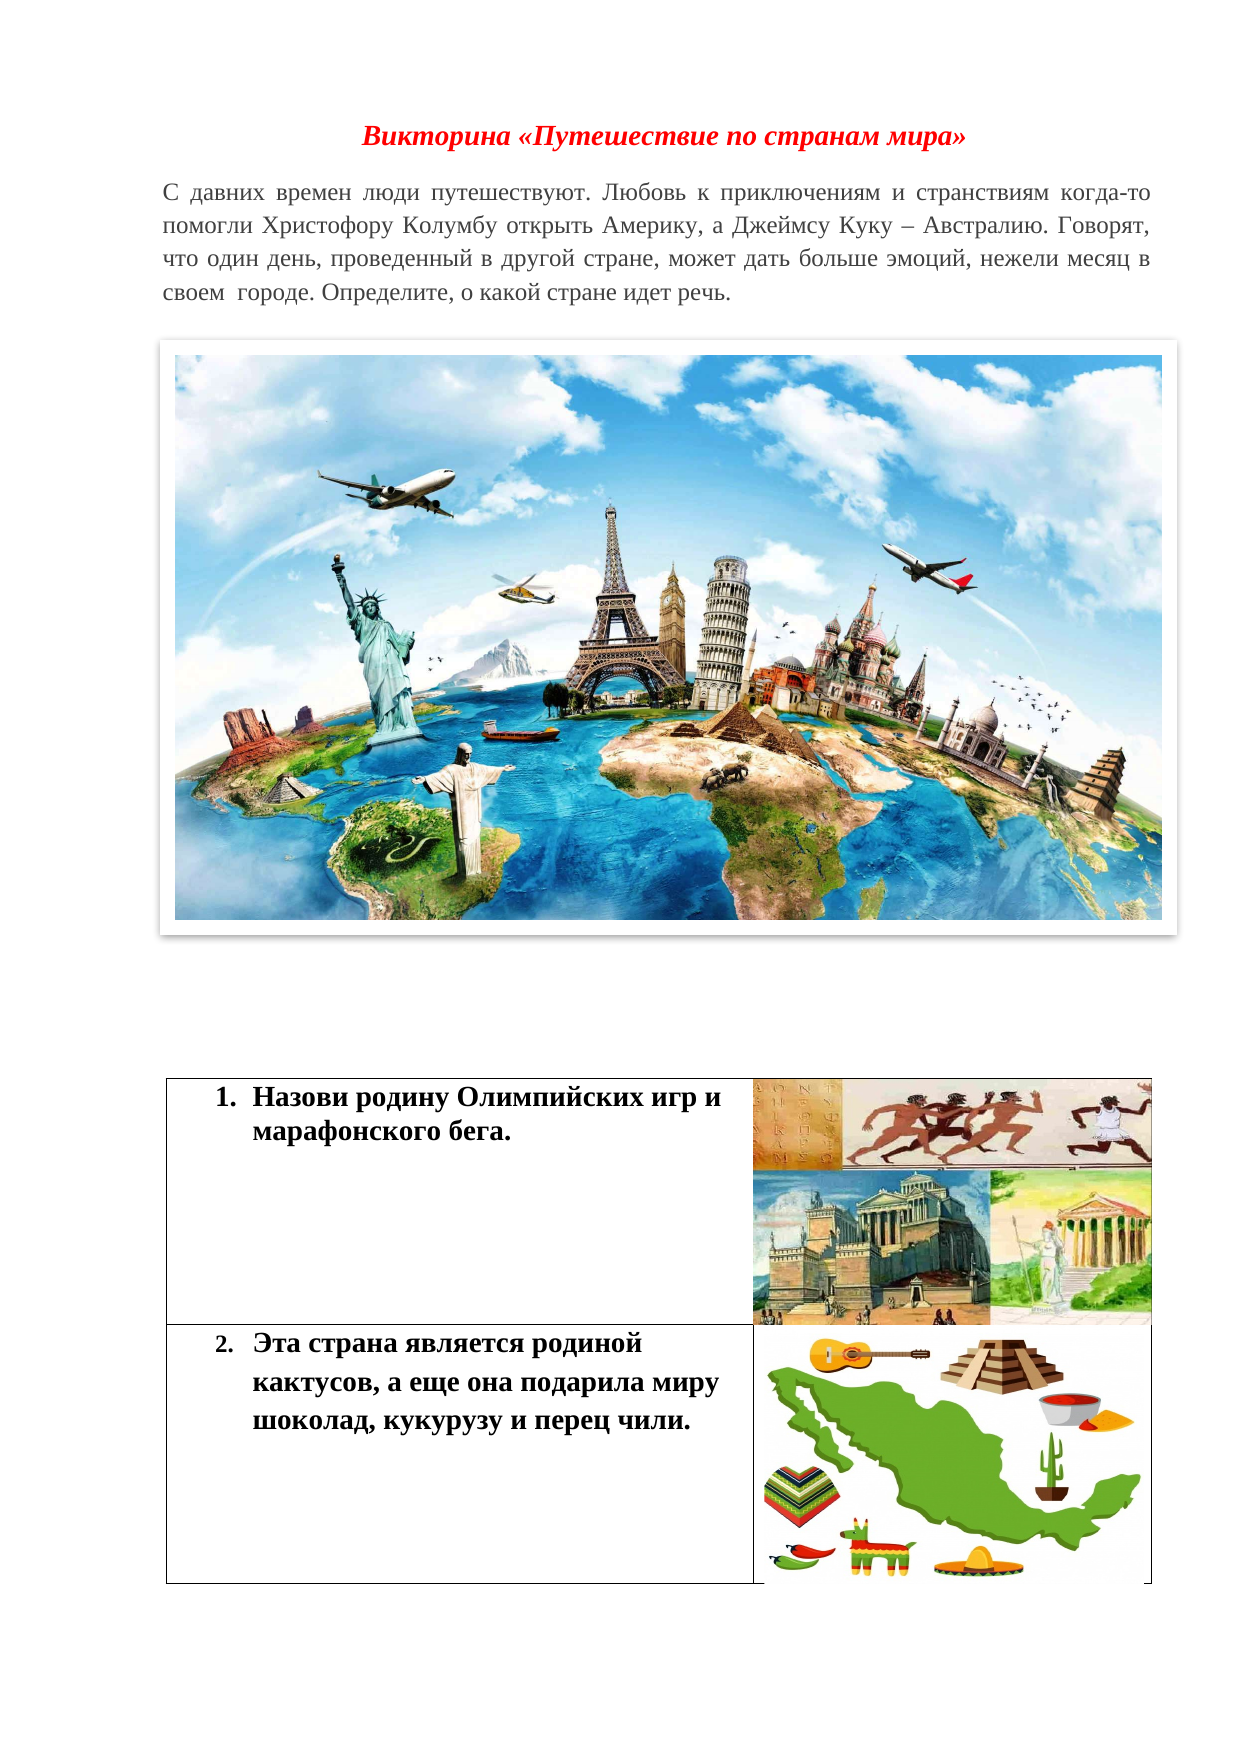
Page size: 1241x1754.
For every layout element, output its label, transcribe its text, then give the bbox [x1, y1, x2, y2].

text С давних времен люди путешествуют. Любовь к приключениям и странствиям когда-то помогли Христофору Колумбу открыть Америку, а Джеймсу Куку – Австралию. Говорят, что один день, проведенный в другой стране, может дать больше эмоций, нежели месяц в своем городе. Определите, о какой стране идет речь. [162, 177, 1152, 232]
text Викторина «Путешествие по странам мира» [177, 118, 1152, 152]
table_cell Эта страна является родиной кактусов, а еще она подарила миру шоколад, кукурузу и перец чили. [167, 1325, 753, 1583]
table_header Назови родину Олимпийских игр и марафонского бега. [167, 1079, 753, 1324]
text С давних времен люди путешествуют. Любовь к приключениям и странствиям когда-то помогли Христофору Колумбу открыть Америку, а Джеймсу Куку – Австралию. Говорят, что один день, проведенный в другой стране, может дать больше эмоций, нежели месяц в своем городе. Определите, о какой стране идет речь. [162, 233, 1152, 305]
table_cell [754, 1325, 764, 1583]
table_cell [1144, 1325, 1151, 1583]
picture [753, 1079, 1152, 1584]
picture [175, 355, 1162, 920]
